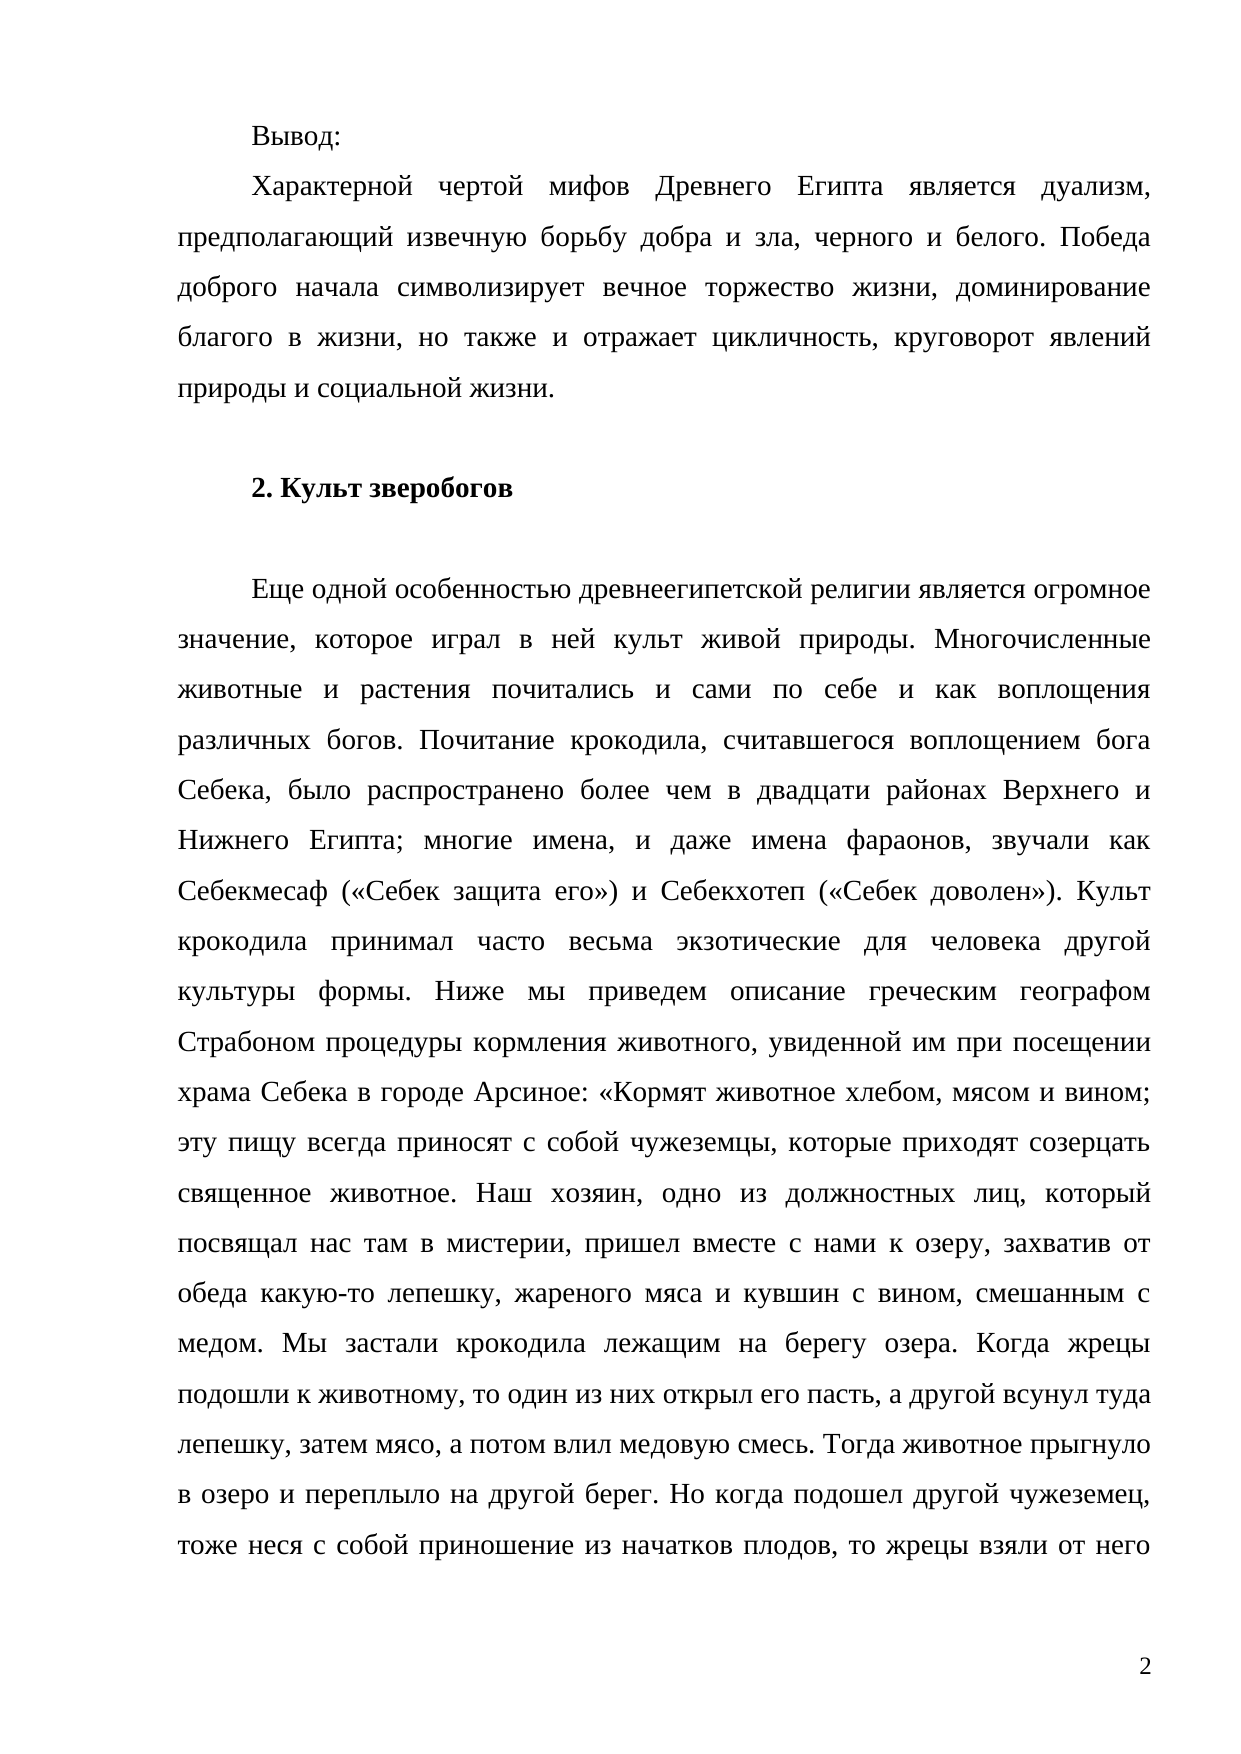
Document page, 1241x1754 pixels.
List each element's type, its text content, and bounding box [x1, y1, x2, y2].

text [177, 571, 1152, 1560]
text 2. Культ зверобогов [177, 470, 1152, 504]
text Характерной чертой мифов Древнего Египта является дуализм, предполагающий извечную борьбу добра и зла, черного и белого. Победа доброго начала символизирует вечное торжество жизни, доминирование благого в жизни, но также и отражает цикличность, круговорот явлений природы и социальной жизни. [177, 168, 1152, 403]
text Вывод: [177, 118, 1152, 152]
